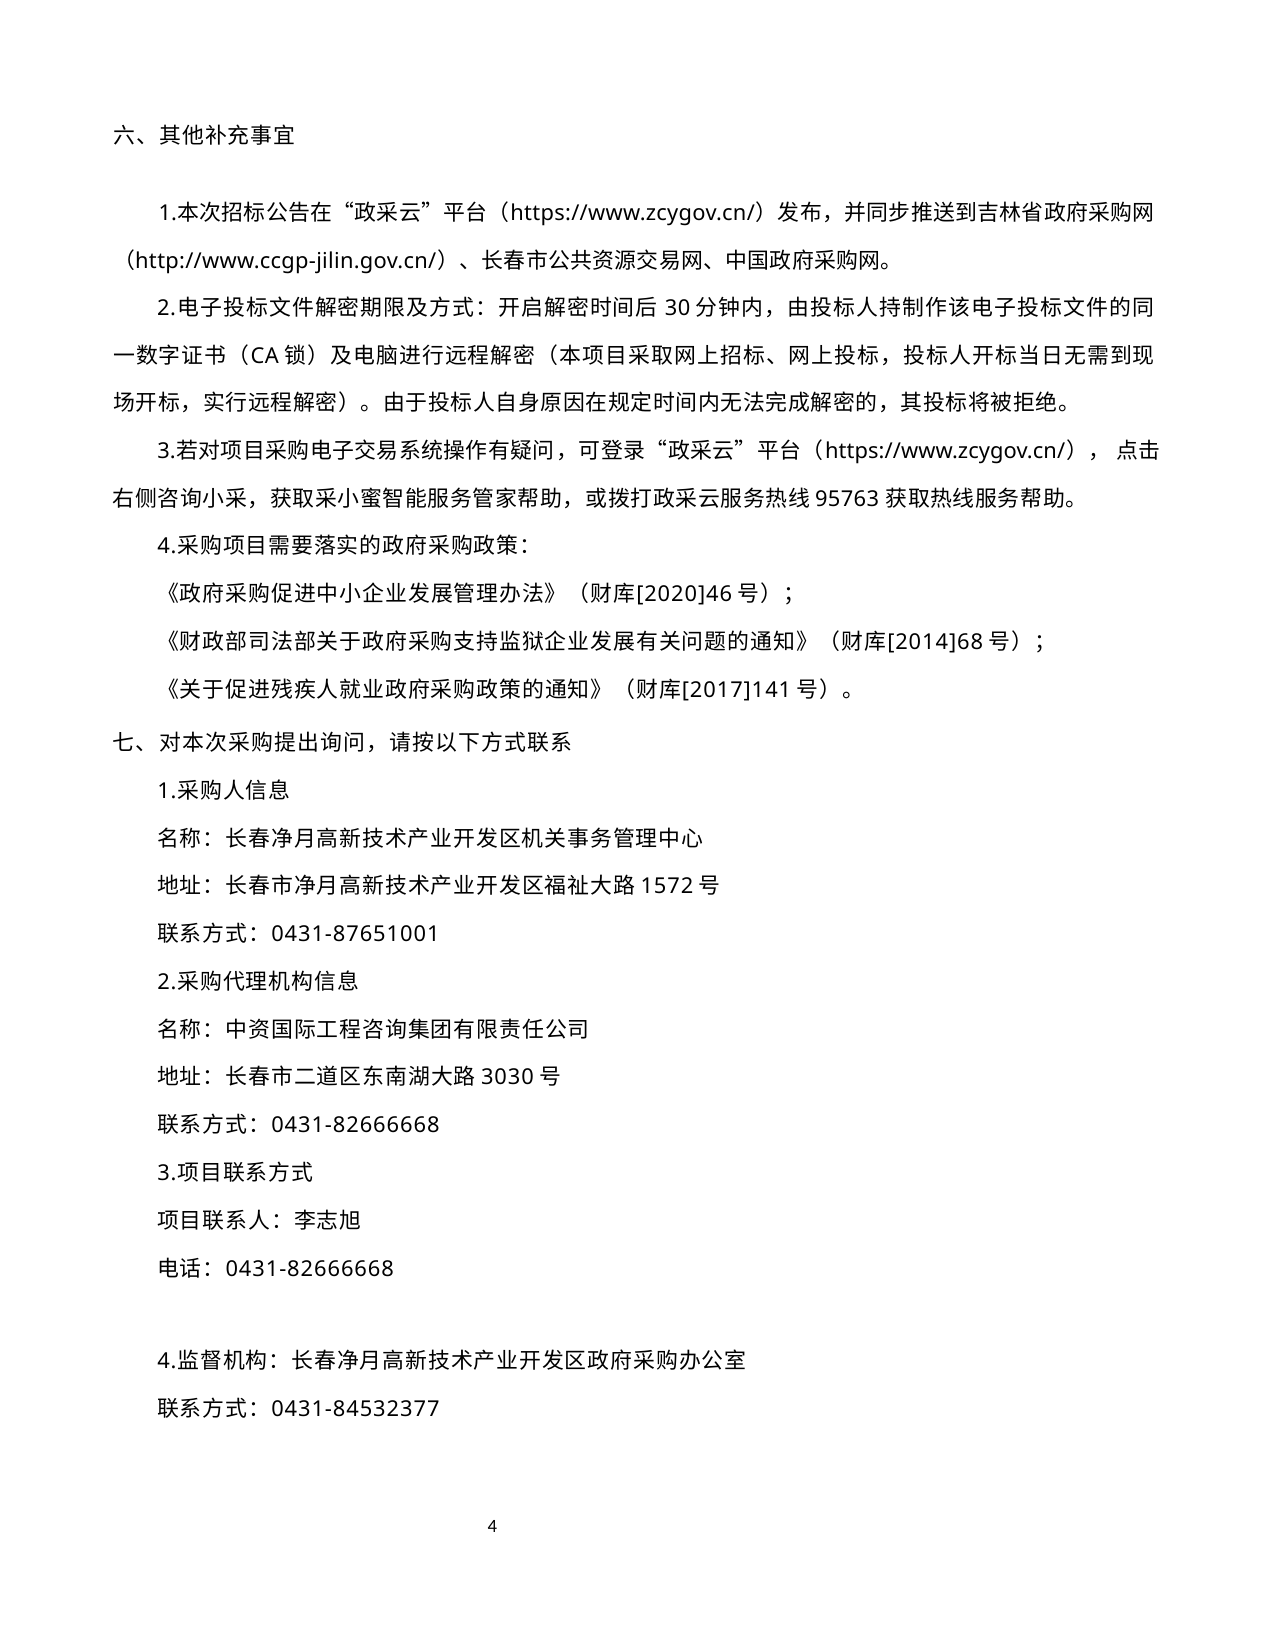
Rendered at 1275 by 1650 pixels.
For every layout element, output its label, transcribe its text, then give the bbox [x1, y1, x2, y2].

text 六、其他补充事宜 [112, 118, 1162, 150]
text 名称：长春净月高新技术产业开发区机关事务管理中心 [113, 821, 1161, 852]
text 七、对本次采购提出询问，请按以下方式联系 [112, 725, 1162, 757]
text 《财政部司法部关于政府采购支持监狱企业发展有关问题的通知》（财库[2014]68号）； [113, 624, 1161, 656]
text 《关于促进残疾人就业政府采购政策的通知》（财库[2017]141号）。 [113, 672, 1161, 704]
text 4.监督机构：长春净月高新技术产业开发区政府采购办公室 [113, 1343, 1161, 1375]
text 联系方式：0431-87651001 [113, 916, 1161, 948]
text 联系方式：0431-84532377 [113, 1391, 1161, 1423]
text 电话：0431-82666668 [113, 1251, 1161, 1282]
text 《政府采购促进中小企业发展管理办法》（财库[2020]46号）； [113, 576, 1161, 608]
text 项目联系人：李志旭 [113, 1203, 1161, 1234]
text 1.本次招标公告在“政采云”平台（https://www.zcygov.cn/）发布，并同步推送到吉林省政府采购网（http://www.ccgp-jilin.gov.cn/）、长春市公共资源交易网、中国政府采购网。 [113, 195, 1155, 274]
text 4.采购项目需要落实的政府采购政策： [113, 528, 1161, 560]
text 联系方式：0431-82666668 [113, 1107, 1161, 1139]
text 1.采购人信息 [113, 773, 1161, 804]
text 2.电子投标文件解密期限及方式：开启解密时间后30分钟内，由投标人持制作该电子投标文件的同一数字证书（CA锁）及电脑进行远程解密（本项目采取网上招标、网上投标，投标人开标当日无需到现场开标，实行远程解密）。由于投标人自身原因在规定时间内无法完成解密的，其投标将被拒绝。 [113, 290, 1155, 417]
text 2.采购代理机构信息 [113, 964, 1161, 996]
text 名称：中资国际工程咨询集团有限责任公司 [113, 1012, 1161, 1043]
text 地址：长春市二道区东南湖大路3030号 [113, 1059, 1161, 1091]
text 3.项目联系方式 [113, 1155, 1161, 1187]
text 地址：长春市净月高新技术产业开发区福祉大路1572号 [113, 868, 1161, 900]
text 3.若对项目采购电子交易系统操作有疑问，可登录“政采云”平台（https://www.zcygov.cn/）， 点击右侧咨询小采，获取采小蜜智能服务管家帮助，或拨打政采云服务热线95763 获取热线服务帮助。 [113, 433, 1161, 512]
